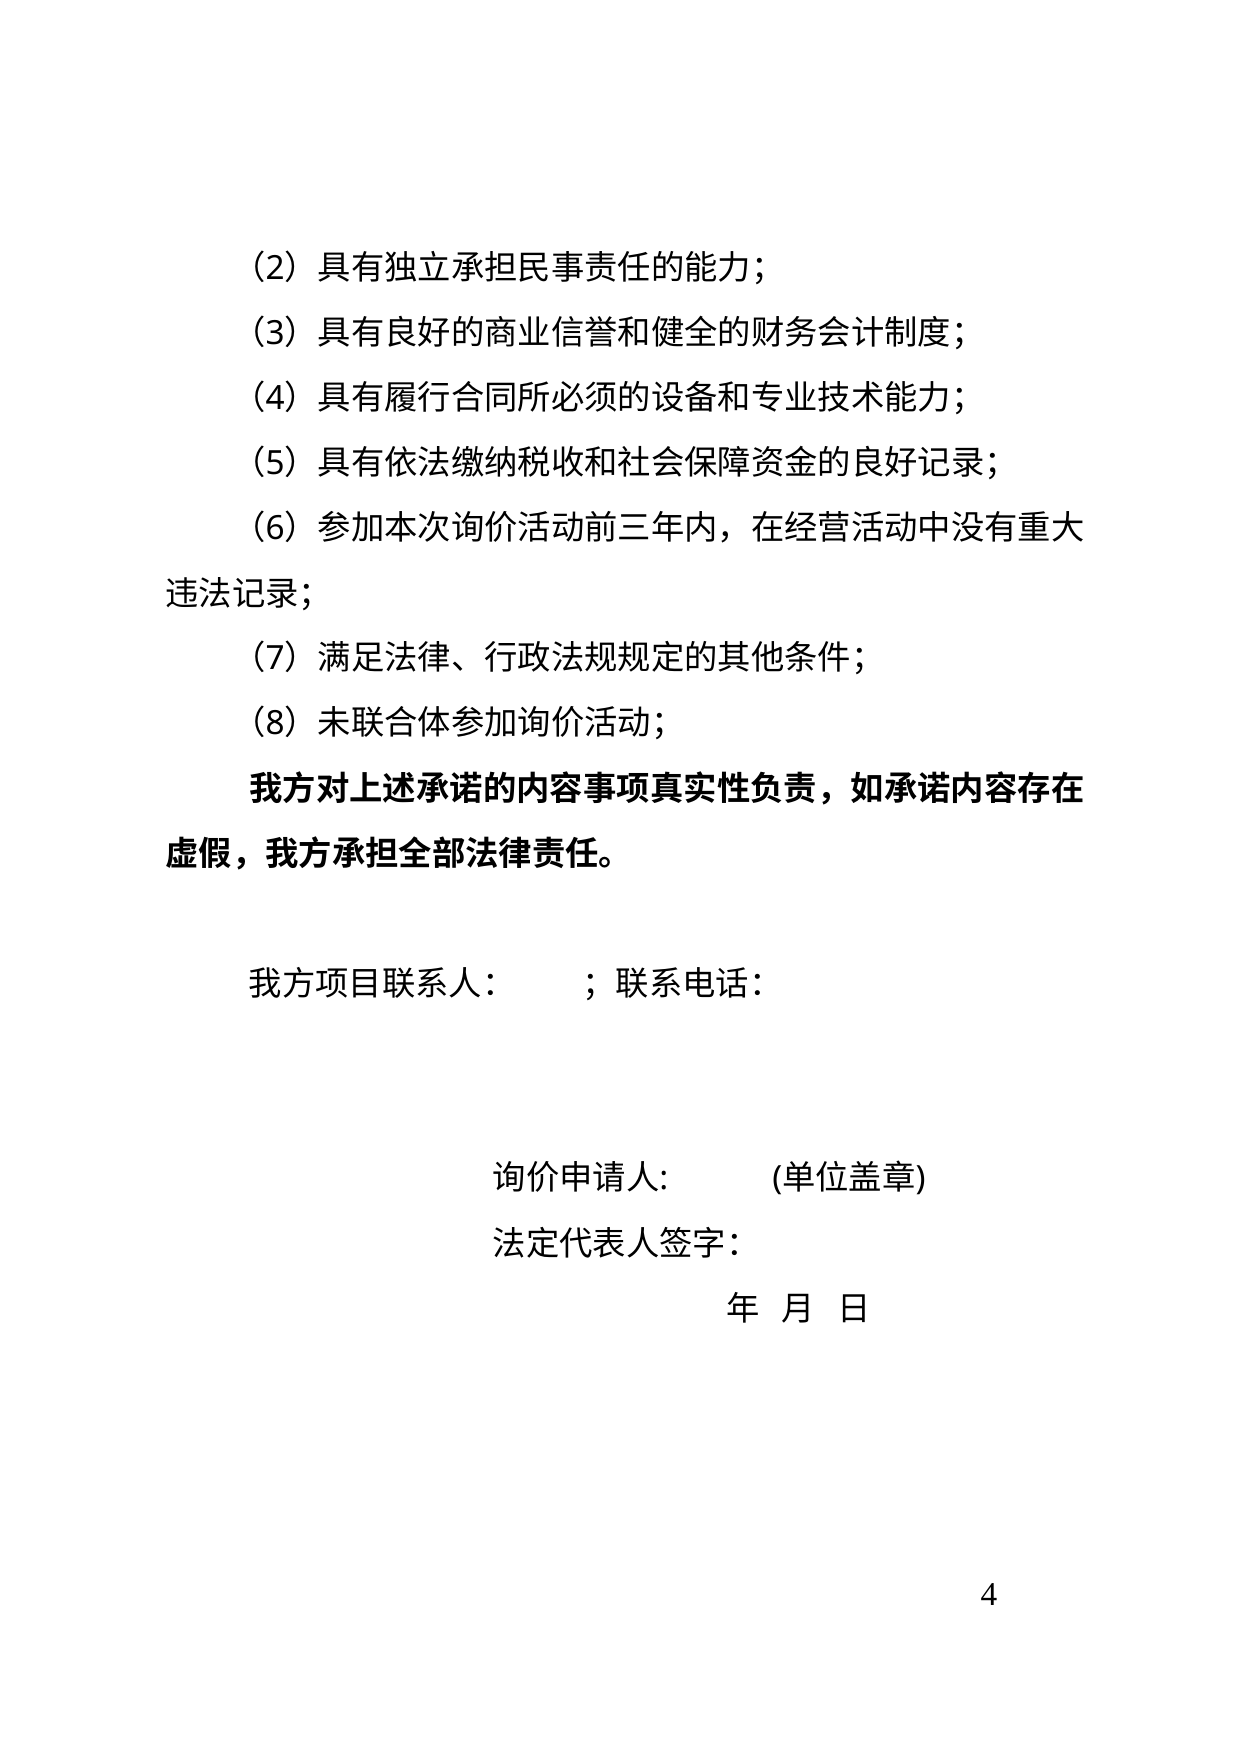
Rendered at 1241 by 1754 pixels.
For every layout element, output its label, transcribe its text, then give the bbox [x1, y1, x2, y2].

text （6）参加本次询价活动前三年内，在经营活动中没有重大违法记录； [165, 493, 1087, 623]
text 我方对上述承诺的内容事项真实性负责，如承诺内容存在虚假，我方承担全部法律责任。 [165, 753, 1087, 883]
text （7）满足法律、行政法规规定的其他条件； [165, 623, 1087, 688]
list 询价申请人: (单位盖章) [259, 1143, 1087, 1208]
text （5）具有依法缴纳税收和社会保障资金的良好记录； [165, 428, 1087, 493]
text （8）未联合体参加询价活动； [165, 688, 1087, 753]
text （2）具有独立承担民事责任的能力； [165, 233, 1087, 298]
list 年 月 日 [259, 1273, 1087, 1338]
text 我方项目联系人： ；联系电话： [165, 948, 1087, 1013]
text （4）具有履行合同所必须的设备和专业技术能力； [165, 363, 1087, 428]
list 法定代表人签字： [259, 1208, 1087, 1273]
text （3）具有良好的商业信誉和健全的财务会计制度； [165, 298, 1087, 363]
